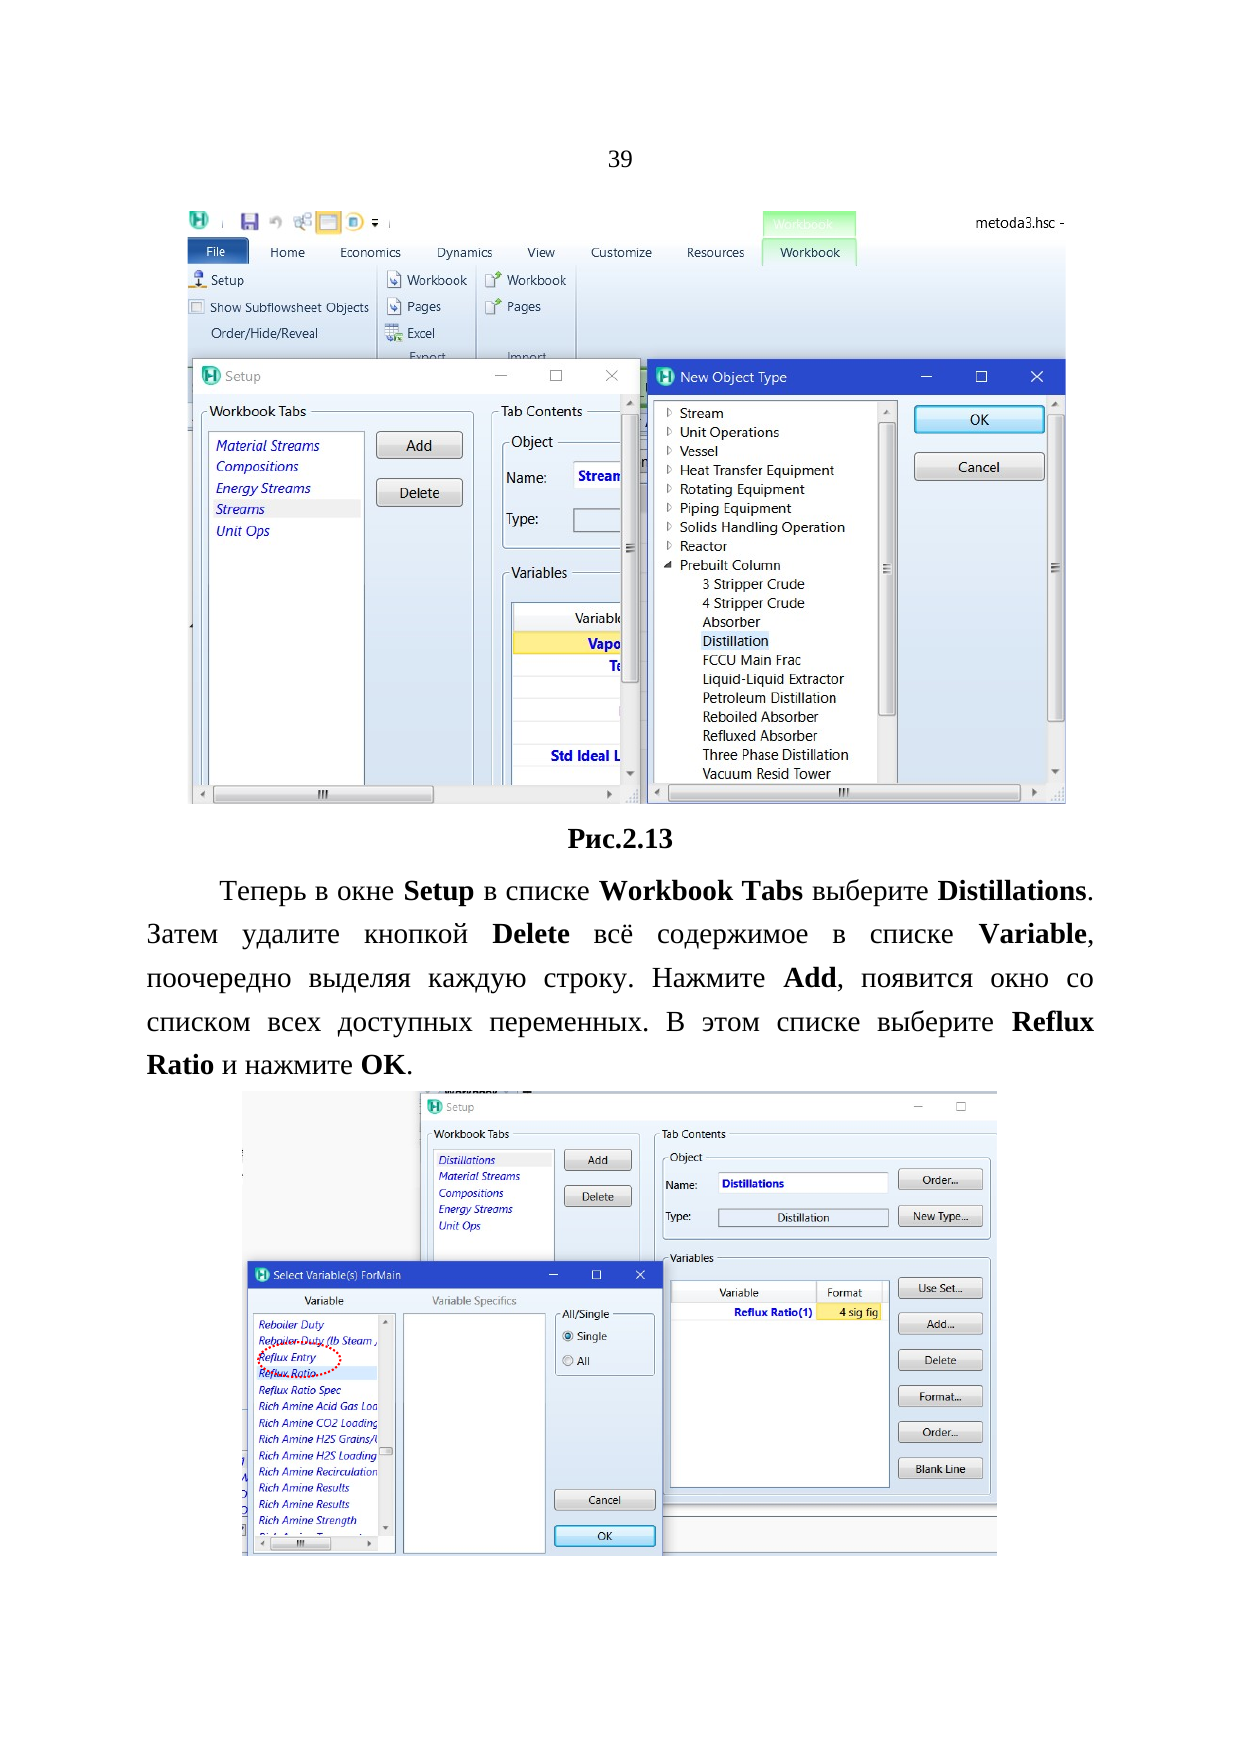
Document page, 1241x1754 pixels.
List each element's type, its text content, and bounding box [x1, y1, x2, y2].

picture [242, 1091, 997, 1556]
picture [187, 211, 1066, 804]
subtitle Рис.2.13 [164, 822, 1076, 855]
text Теперь в окне Setup в списке Workbook Tabs выберите Distillations. Затем удалите кнопкой Delete всё содержимое в списке Variable, поочередно выделяя каждую строку. Нажмите Add, появится окно со списком всех доступных переменных. В этом списке выберите Reflux Ratio и нажмите OK. [146, 873, 1094, 1081]
